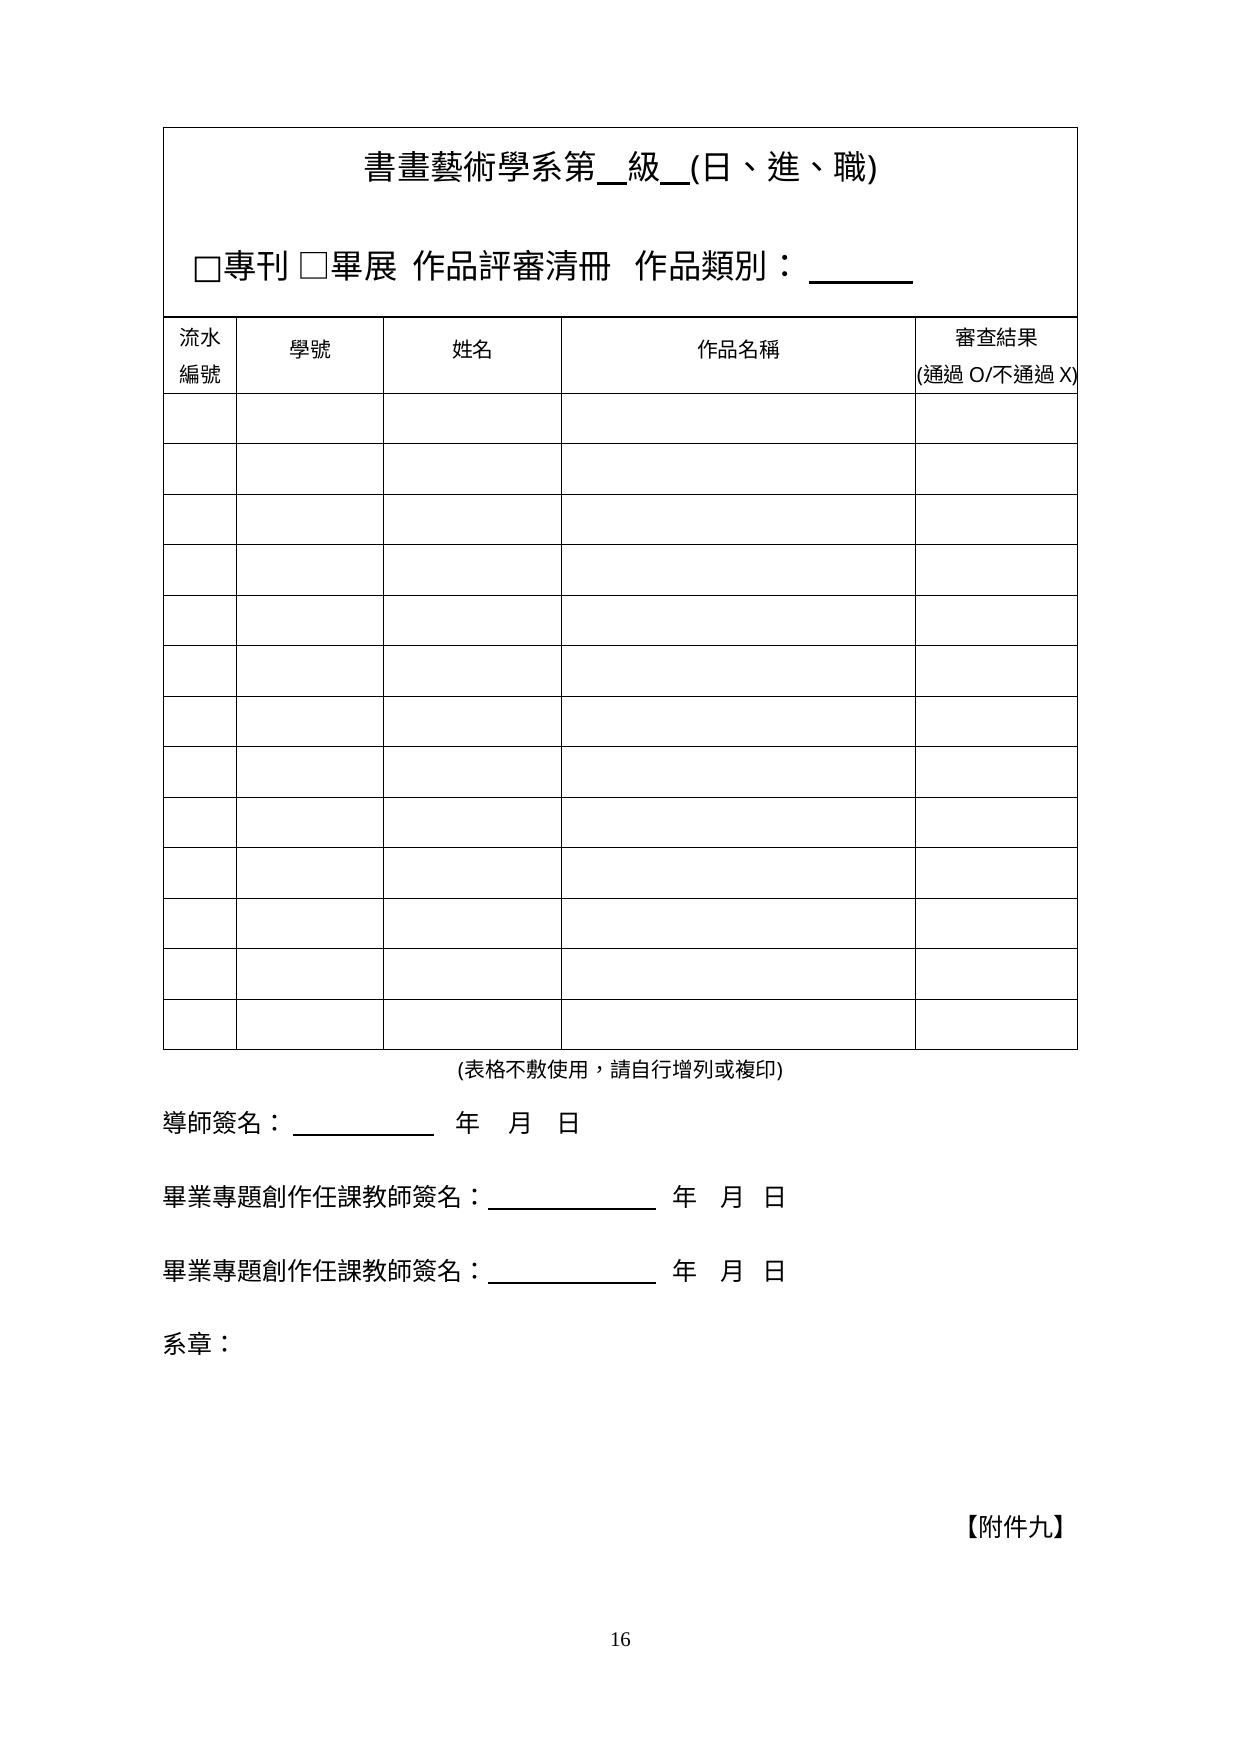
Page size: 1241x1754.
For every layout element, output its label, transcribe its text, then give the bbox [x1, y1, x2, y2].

table_cell [164, 949, 236, 999]
table_cell [562, 1000, 915, 1049]
table_cell [562, 394, 915, 443]
table_cell [237, 495, 383, 544]
table_cell [562, 697, 915, 746]
table_cell [384, 596, 561, 645]
text 導師簽名： 年 月 日 [162, 1103, 1078, 1140]
table_cell [916, 495, 1077, 544]
table_cell [562, 899, 915, 948]
table_cell [562, 798, 915, 847]
table_cell [384, 848, 561, 898]
table_cell 學號 [237, 318, 383, 392]
table_cell [237, 444, 383, 493]
table_cell [916, 949, 1077, 999]
table_cell [384, 444, 561, 493]
table_cell [237, 394, 383, 443]
table_cell [916, 596, 1077, 645]
table_cell [164, 495, 236, 544]
table_cell [916, 899, 1077, 948]
table_cell [164, 646, 236, 696]
table_cell [237, 1000, 383, 1049]
table_cell [164, 747, 236, 797]
table_cell 姓名 [384, 318, 561, 392]
table_cell [384, 798, 561, 847]
table_cell [384, 495, 561, 544]
table_cell [562, 596, 915, 645]
table_cell [164, 545, 236, 594]
table_cell [916, 444, 1077, 493]
table_cell 作品名稱 [562, 318, 915, 392]
table_cell [237, 697, 383, 746]
table_cell [237, 747, 383, 797]
table_cell [237, 798, 383, 847]
table_cell [164, 899, 236, 948]
table_cell [384, 949, 561, 999]
table_cell 審查結果 (通過O/不通過X) [916, 318, 1077, 392]
table_cell [916, 545, 1077, 594]
table_cell [237, 545, 383, 594]
table_cell [562, 949, 915, 999]
table_cell [164, 1000, 236, 1049]
text 【附件九】 [162, 1507, 1078, 1544]
table_cell [916, 848, 1077, 898]
table_cell [562, 646, 915, 696]
table_cell [562, 495, 915, 544]
table_cell [164, 596, 236, 645]
text (表格不敷使用，請自行增列或複印) [162, 1050, 1078, 1088]
table_cell [384, 747, 561, 797]
table_header 書畫藝術學系第 級 (日、進、職) □專刊 □畢展 作品評審清冊 作品類別： [164, 128, 1077, 316]
table_cell [562, 747, 915, 797]
table_cell [916, 646, 1077, 696]
table_cell [164, 697, 236, 746]
table_cell [164, 848, 236, 898]
table_cell [237, 596, 383, 645]
table_cell [164, 798, 236, 847]
table_cell [164, 394, 236, 443]
table_cell [562, 444, 915, 493]
table_cell [384, 697, 561, 746]
table_cell [384, 899, 561, 948]
table_cell [384, 1000, 561, 1049]
table_cell [384, 394, 561, 443]
table_cell [237, 646, 383, 696]
table_cell [562, 848, 915, 898]
table_cell [164, 444, 236, 493]
table_cell [237, 848, 383, 898]
table_cell [237, 949, 383, 999]
table_cell [562, 545, 915, 594]
table_cell [384, 646, 561, 696]
text 畢業專題創作任課教師簽名： 年 月 日 [162, 1250, 1078, 1288]
text 畢業專題創作任課教師簽名： 年 月 日 [162, 1177, 1078, 1214]
table_cell [916, 1000, 1077, 1049]
table_cell [916, 747, 1077, 797]
table_cell [237, 899, 383, 948]
table_cell [384, 545, 561, 594]
table_cell [916, 394, 1077, 443]
table_cell 流水 編號 [164, 318, 236, 392]
text 系章： [162, 1324, 1078, 1362]
table_cell [916, 798, 1077, 847]
table_cell [916, 697, 1077, 746]
